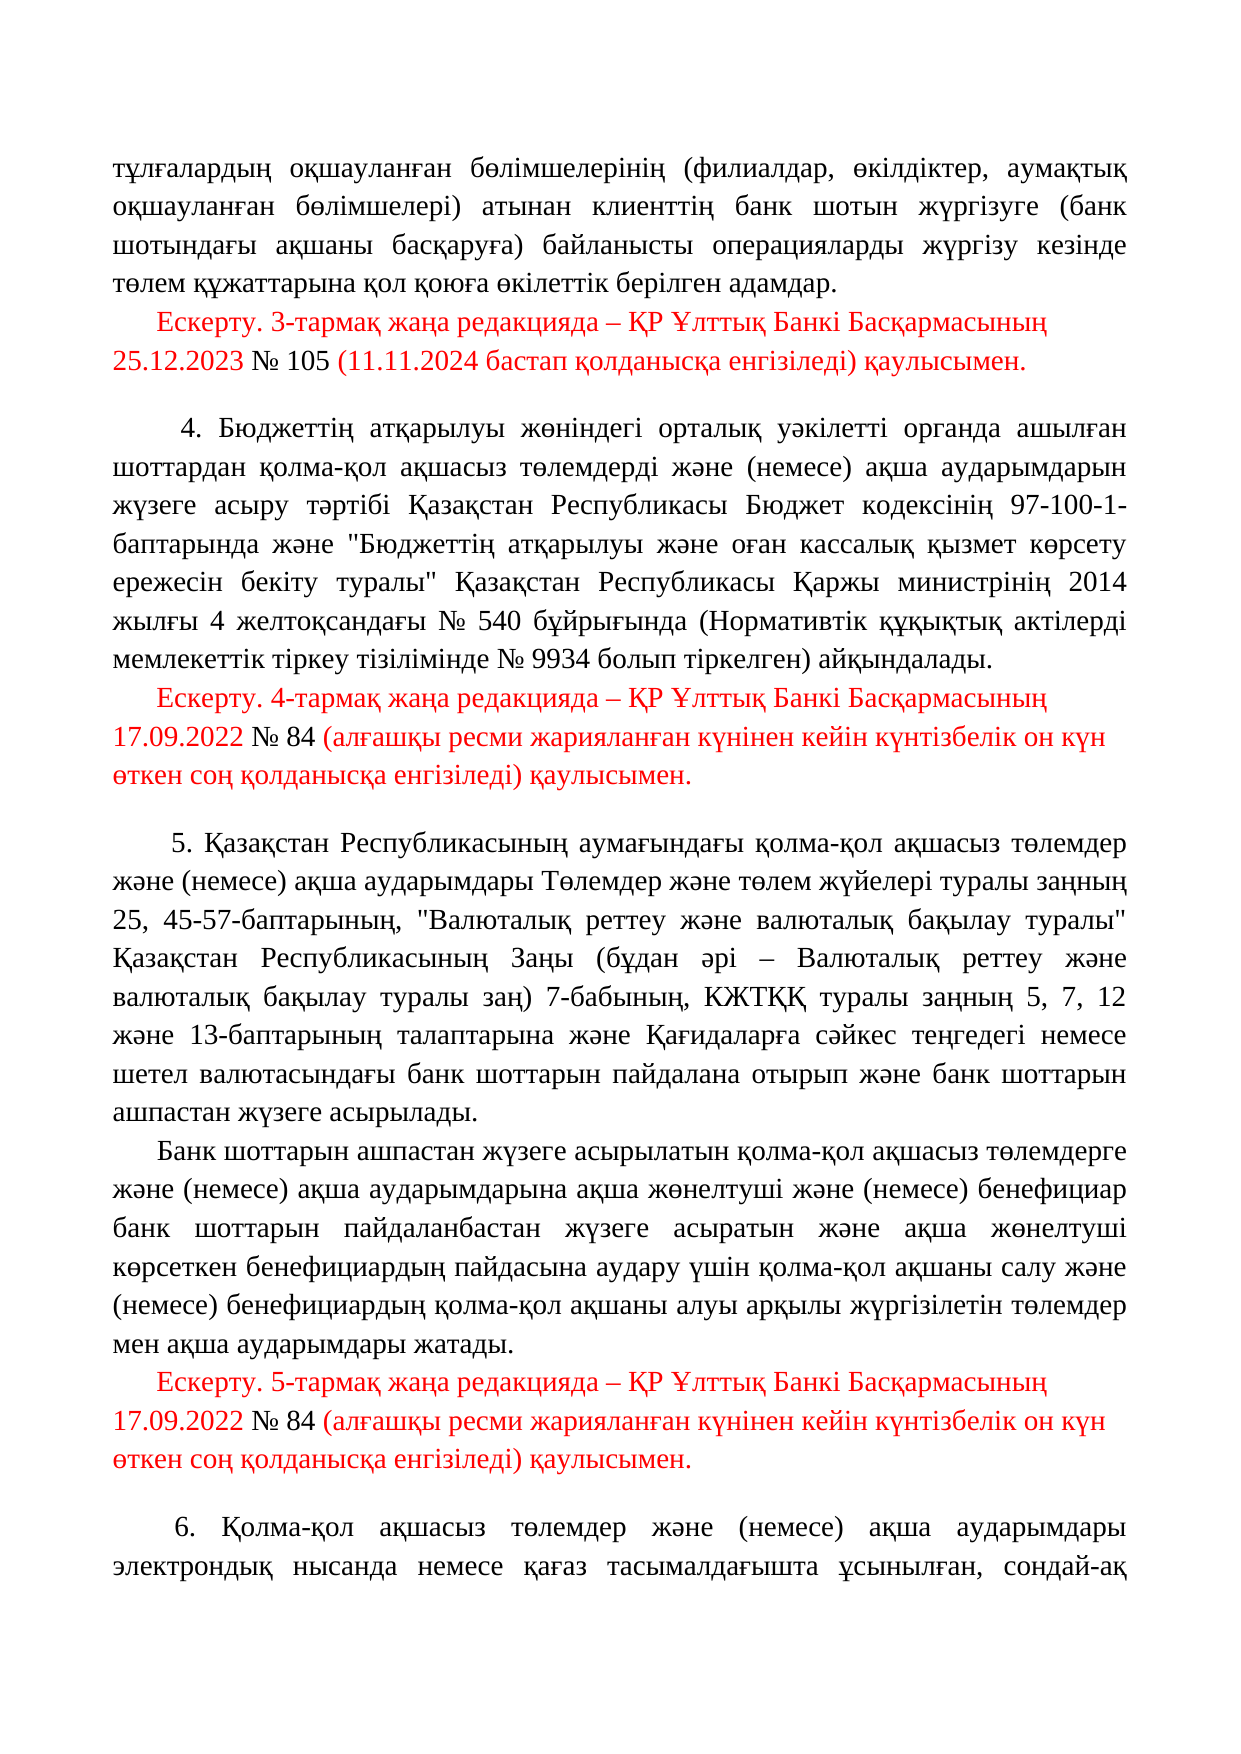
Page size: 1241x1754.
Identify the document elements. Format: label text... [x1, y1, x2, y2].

text 5. Қазақстан Республикасының аумағындағы қолма-қол ақшасыз төлемдер және (немесе) ақша аударымдары Төлемдер және төлем жүйелері туралы заңның 25, 45-57-баптарының, "Валюталық реттеу және валюталық бақылау туралы" Қазақстан Республикасының Заңы (бұдан әрі – Валюталық реттеу және валюталық бақылау туралы заң) 7-бабының, КЖТҚҚ туралы заңның 5, 7, 12 және 13-баптарының талаптарына және Қағидаларға сәйкес теңгедегі немесе шетел валютасындағы банк шоттарын пайдалана отырып және банк шоттарын ашпастан жүзеге асырылады. [112, 825, 1128, 1128]
text 4. Бюджеттің атқарылуы жөніндегі орталық уәкілетті органда ашылған шоттардан қолма-қол ақшасыз төлемдерді және (немесе) ақша аударымдарын жүзеге асыру тәртібі Қазақстан Республикасы Бюджет кодексінің 97-100-1-баптарында және "Бюджеттің атқарылуы және оған кассалық қызмет көрсету ережесін бекіту туралы" Қазақстан Республикасы Қаржы министрінің 2014 жылғы 4 желтоқсандағы № 540 бұйрығында (Нормативтік құқықтық актілерді мемлекеттік тіркеу тізілімінде № 9934 болып тіркелген) айқындалады. [112, 410, 1128, 675]
text Ескерту. 5-тармақ жаңа редакцияда – ҚР Ұлттық Банкі Басқармасының 17.09.2022 № 84 (алғашқы ресми жарияланған күнінен кейін күнтізбелік он күн өткен соң қолданысқа енгізіледі) қаулысымен. [112, 1364, 1128, 1505]
text Банк шоттарын ашпастан жүзеге асырылатын қолма-қол ақшасыз төлемдерге және (немесе) ақша аударымдарына ақша жөнелтуші және (немесе) бенефициар банк шоттарын пайдаланбастан жүзеге асыратын және ақша жөнелтуші көрсеткен бенефициардың пайдасына аудару үшін қолма-қол ақшаны салу және (немесе) бенефициардың қолма-қол ақшаны алуы арқылы жүргізілетін төлемдер мен ақша аударымдары жатады. [112, 1133, 1128, 1359]
text Ескерту. 4-тармақ жаңа редакцияда – ҚР Ұлттық Банкі Басқармасының 17.09.2022 № 84 (алғашқы ресми жарияланған күнінен кейін күнтізбелік он күн өткен соң қолданысқа енгізіледі) қаулысымен. [112, 680, 1128, 821]
text Ескерту. 3-тармақ жаңа редакцияда – ҚР Ұлттық Банкі Басқармасының 25.12.2023 № 105 (11.11.2024 бастап қолданысқа енгізіледі) қаулысымен. [112, 304, 1128, 406]
